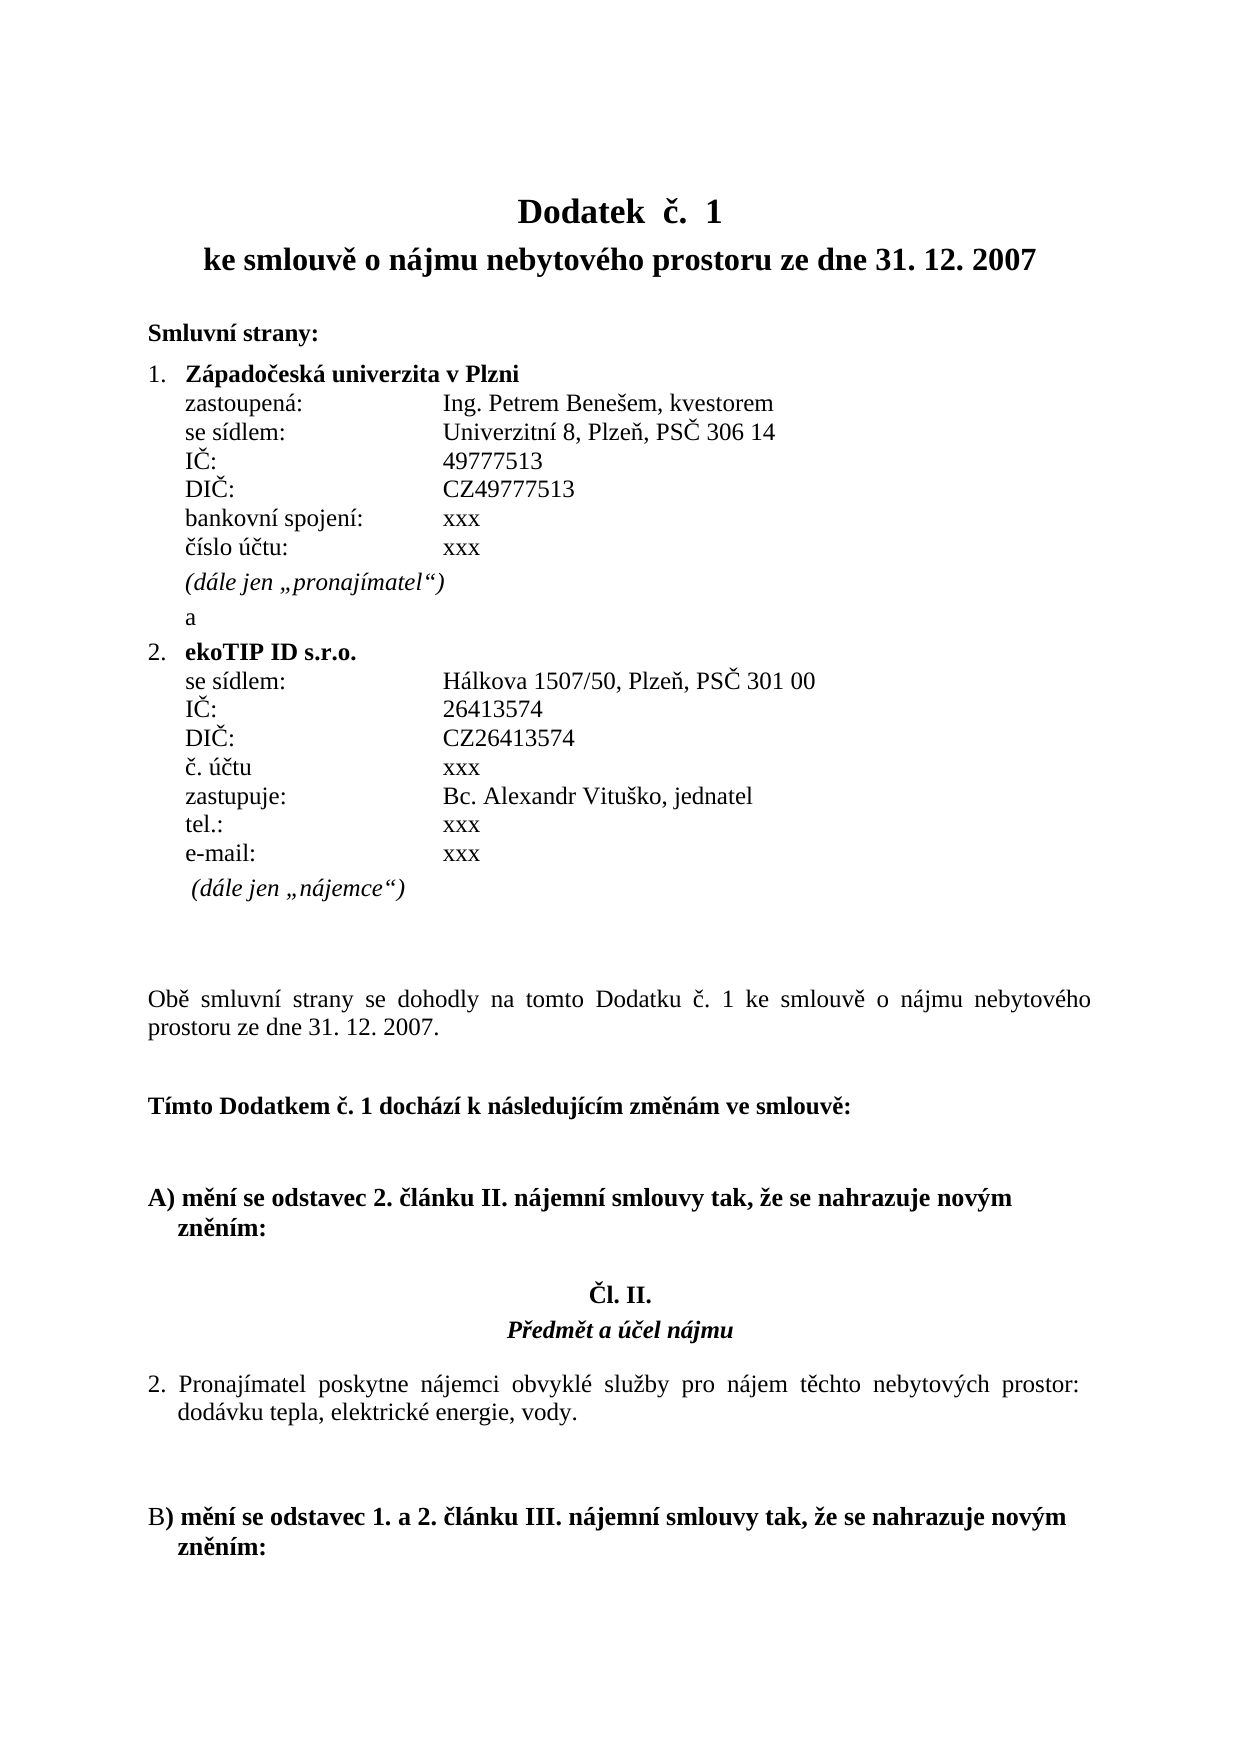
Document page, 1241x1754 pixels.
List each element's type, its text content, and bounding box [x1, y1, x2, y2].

text č. účtu xxx [148, 752, 1092, 781]
text e-mail: xxx [148, 838, 1092, 867]
subtitle Dodatek č. 1 [148, 191, 1092, 232]
text zastoupená: Ing. Petrem Benešem, kvestorem [148, 388, 1092, 417]
text DIČ: CZ26413574 [148, 723, 1092, 752]
text se sídlem: Univerzitní 8, Plzeň, PSČ 306 14 [148, 417, 1092, 446]
list Západočeská univerzita v Plzni [148, 359, 1092, 388]
text ke smlouvě o nájmu nebytového prostoru ze dne 31. 12. 2007 [148, 240, 1092, 277]
text B) mění se odstavec 1. a 2. článku III. nájemní smlouvy tak, že se nahrazuje novým zněním: [148, 1501, 1092, 1561]
text (dále jen „nájemce“) [148, 873, 1092, 902]
text A) mění se odstavec 2. článku II. nájemní smlouvy tak, že se nahrazuje novým zněním: [148, 1182, 1092, 1242]
text Předmět a účel nájmu [148, 1315, 1092, 1344]
text a [148, 602, 1092, 631]
text 2. Pronajímatel poskytne nájemci obvyklé služby pro nájem těchto nebytových prostor: dodávku tepla, elektrické energie, vody. [148, 1369, 1092, 1426]
text bankovní spojení: xxx [148, 503, 1092, 532]
text tel.: xxx [148, 809, 1092, 838]
text IČ: 49777513 [148, 446, 1092, 474]
subtitle se sídlem: Hálkova 1507/50, Plzeň, PSČ 301 00 [185, 666, 1092, 694]
text Tímto Dodatkem č. 1 dochází k následujícím změnám ve smlouvě: [148, 1091, 1092, 1120]
subtitle IČ: 26413574 [148, 694, 1092, 723]
text zastupuje: Bc. Alexandr Vituško, jednatel [148, 781, 1092, 809]
text DIČ: CZ49777513 [148, 474, 1092, 503]
text Obě smluvní strany se dohodly na tomto Dodatku č. 1 ke smlouvě o nájmu nebytového prostoru ze dne 31. 12. 2007. [148, 984, 1092, 1041]
subtitle Smluvní strany: [148, 318, 1092, 347]
list ekoTIP ID s.r.o. [148, 637, 1092, 666]
text Čl. II. [148, 1280, 1092, 1309]
text (dále jen „pronajímatel“) [148, 567, 1092, 596]
text číslo účtu: xxx [148, 532, 1092, 561]
